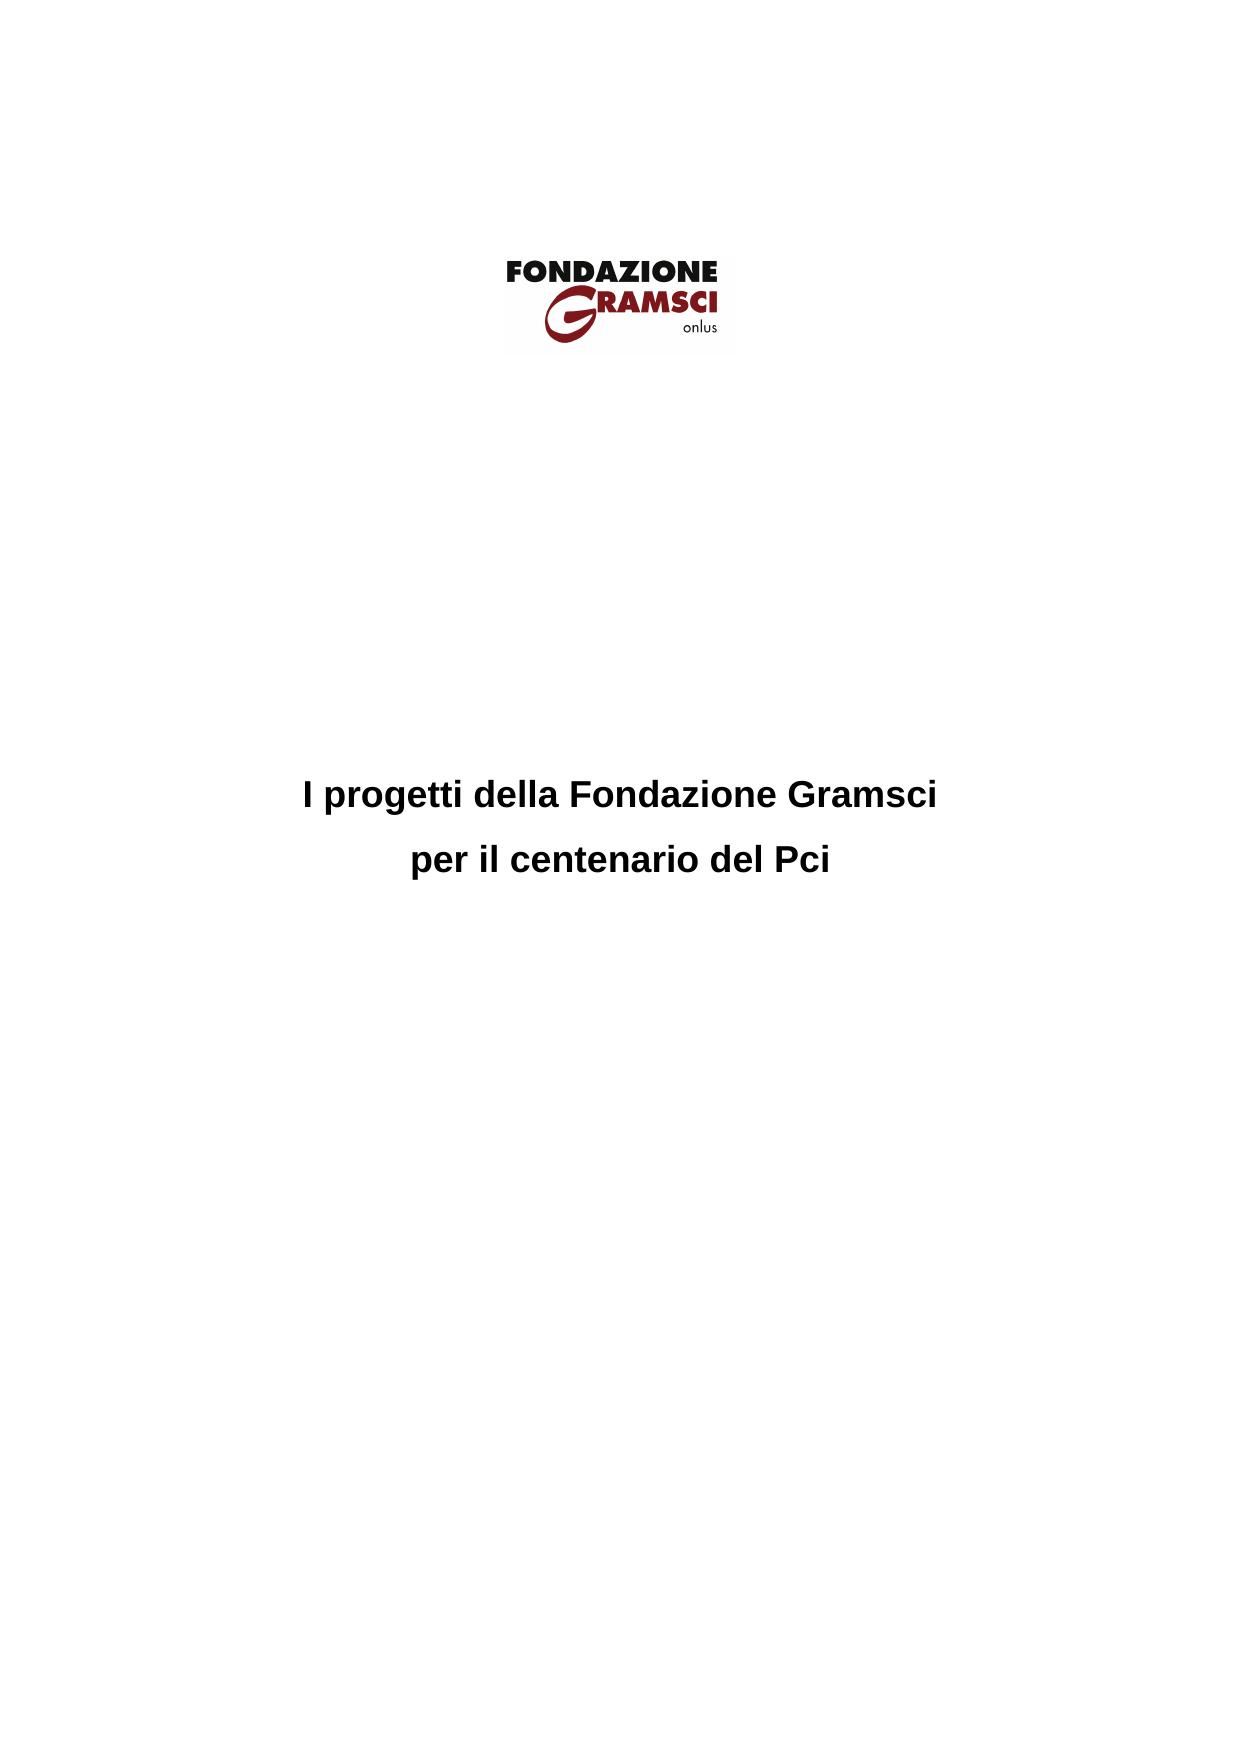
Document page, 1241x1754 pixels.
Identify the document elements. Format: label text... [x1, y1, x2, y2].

text I progetti della Fondazione Gramsci [118, 773, 1122, 816]
text per il centenario del Pci [118, 837, 1122, 881]
picture [504, 254, 736, 356]
